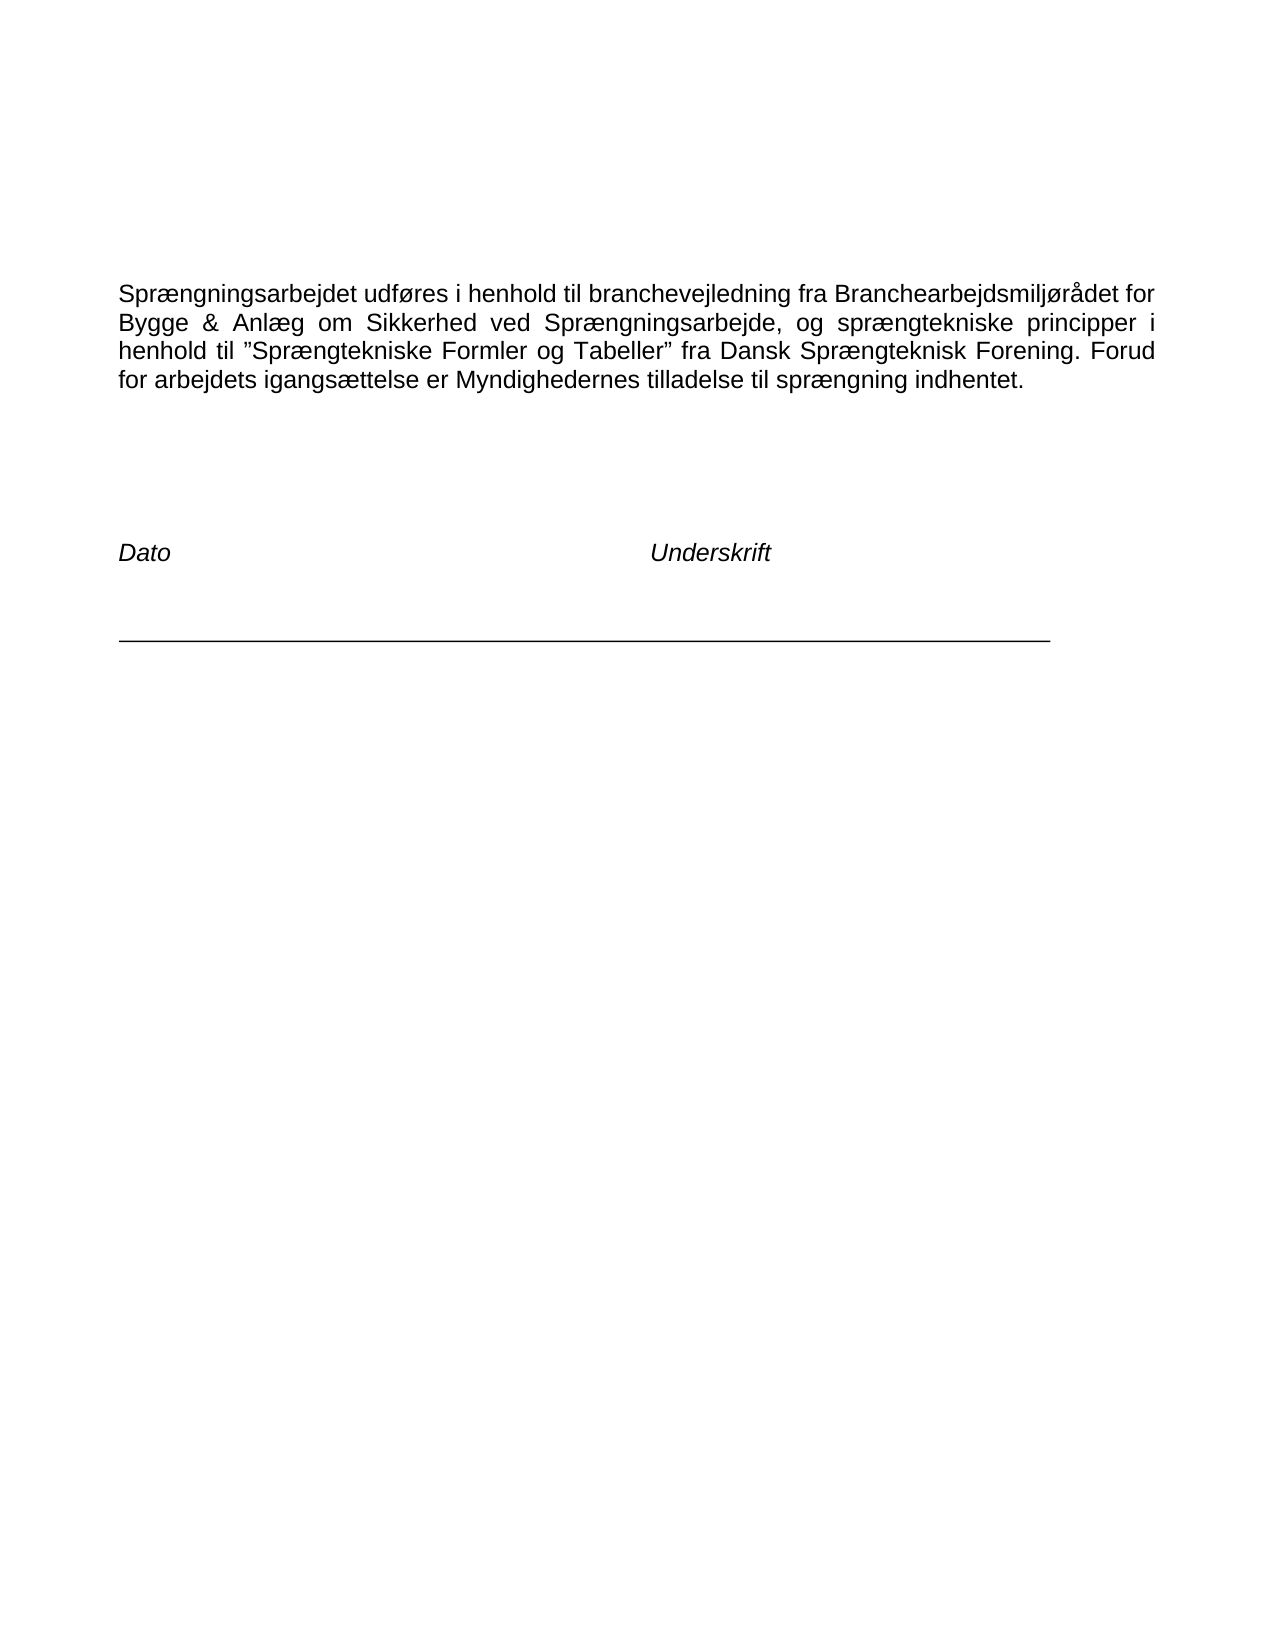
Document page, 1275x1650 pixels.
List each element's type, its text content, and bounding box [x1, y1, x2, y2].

text Dato Underskrift [118, 538, 1157, 566]
text Sprængningsarbejdet udføres i henhold til branchevejledning fra Branchearbejdsmiljørådet for Bygge & Anlæg om Sikkerhed ved Sprængningsarbejde, og sprængtekniske principper i henhold til ”Sprængtekniske Formler og Tabeller” fra Dansk Sprængteknisk Forening. Forud for arbejdets igangsættelse er Myndighedernes tilladelse til sprængning indhentet. [118, 279, 1157, 394]
